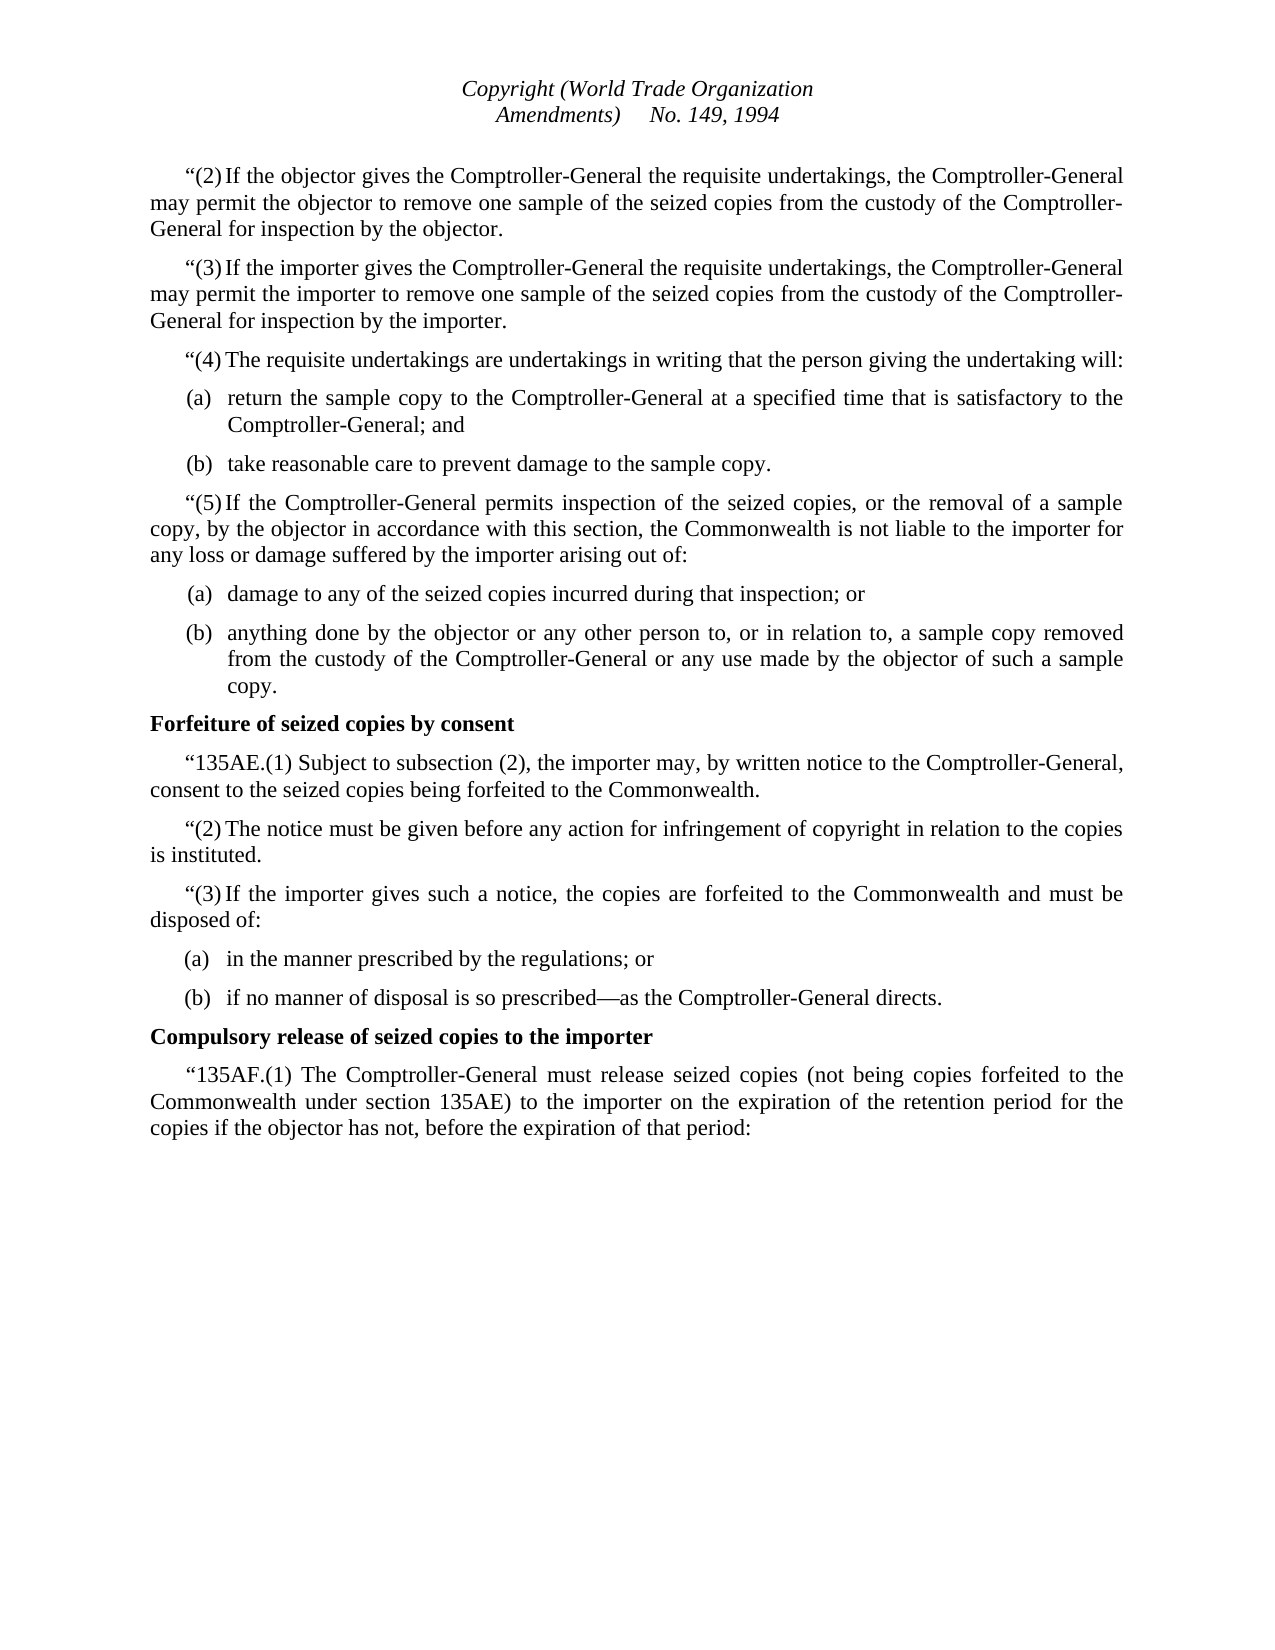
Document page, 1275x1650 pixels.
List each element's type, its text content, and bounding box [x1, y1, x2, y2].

text “(5) If the Comptroller-General permits inspection of the seized copies, or the removal of a sample copy, by the objector in accordance with this section, the Commonwealth is not liable to the importer for any loss or damage suffered by the importer arising out of: [150, 488, 1125, 568]
text Forfeiture of seized copies by consent [150, 711, 1125, 737]
text (a) return the sample copy to the Comptroller-General at a specified time that is satisfactory to the Comptroller-General; and [186, 384, 1125, 437]
text “(3) If the importer gives such a notice, the copies are forfeited to the Commonwealth and must be disposed of: [150, 880, 1125, 932]
text (a) in the manner prescribed by the regulations; or [184, 945, 1125, 971]
text “(3) If the importer gives the Comptroller-General the requisite undertakings, the Comptroller-General may permit the importer to remove one sample of the seized copies from the custody of the Comptroller-General for inspection by the importer. [150, 254, 1125, 333]
text “(2) If the objector gives the Comptroller-General the requisite undertakings, the Comptroller-General may permit the objector to remove one sample of the seized copies from the custody of the Comptroller-General for inspection by the objector. [150, 162, 1125, 242]
text (a) damage to any of the seized copies incurred during that inspection; or [187, 580, 1125, 606]
text “(2) The notice must be given before any action for infringement of copyright in relation to the copies is instituted. [150, 814, 1125, 867]
text (b) take reasonable care to prevent damage to the sample copy. [186, 450, 1125, 476]
text (b) anything done by the objector or any other person to, or in relation to, a sample copy removed from the custody of the Comptroller-General or any use made by the objector of such a sample copy. [186, 619, 1125, 698]
text Compulsory release of seized copies to the importer [150, 1023, 1125, 1049]
text “135AF.(1) The Comptroller-General must release seized copies (not being copies forfeited to the Commonwealth under section 135AE) to the importer on the expiration of the retention period for the copies if the objector has not, before the expiration of that period: [150, 1062, 1125, 1141]
text (b) if no manner of disposal is so prescribed—as the Comptroller-General directs. [184, 984, 1125, 1010]
text “(4) The requisite undertakings are undertakings in writing that the person giving the undertaking will: [150, 346, 1125, 372]
text “135AE.(1) Subject to subsection (2), the importer may, by written notice to the Comptroller-General, consent to the seized copies being forfeited to the Commonwealth. [150, 749, 1125, 802]
